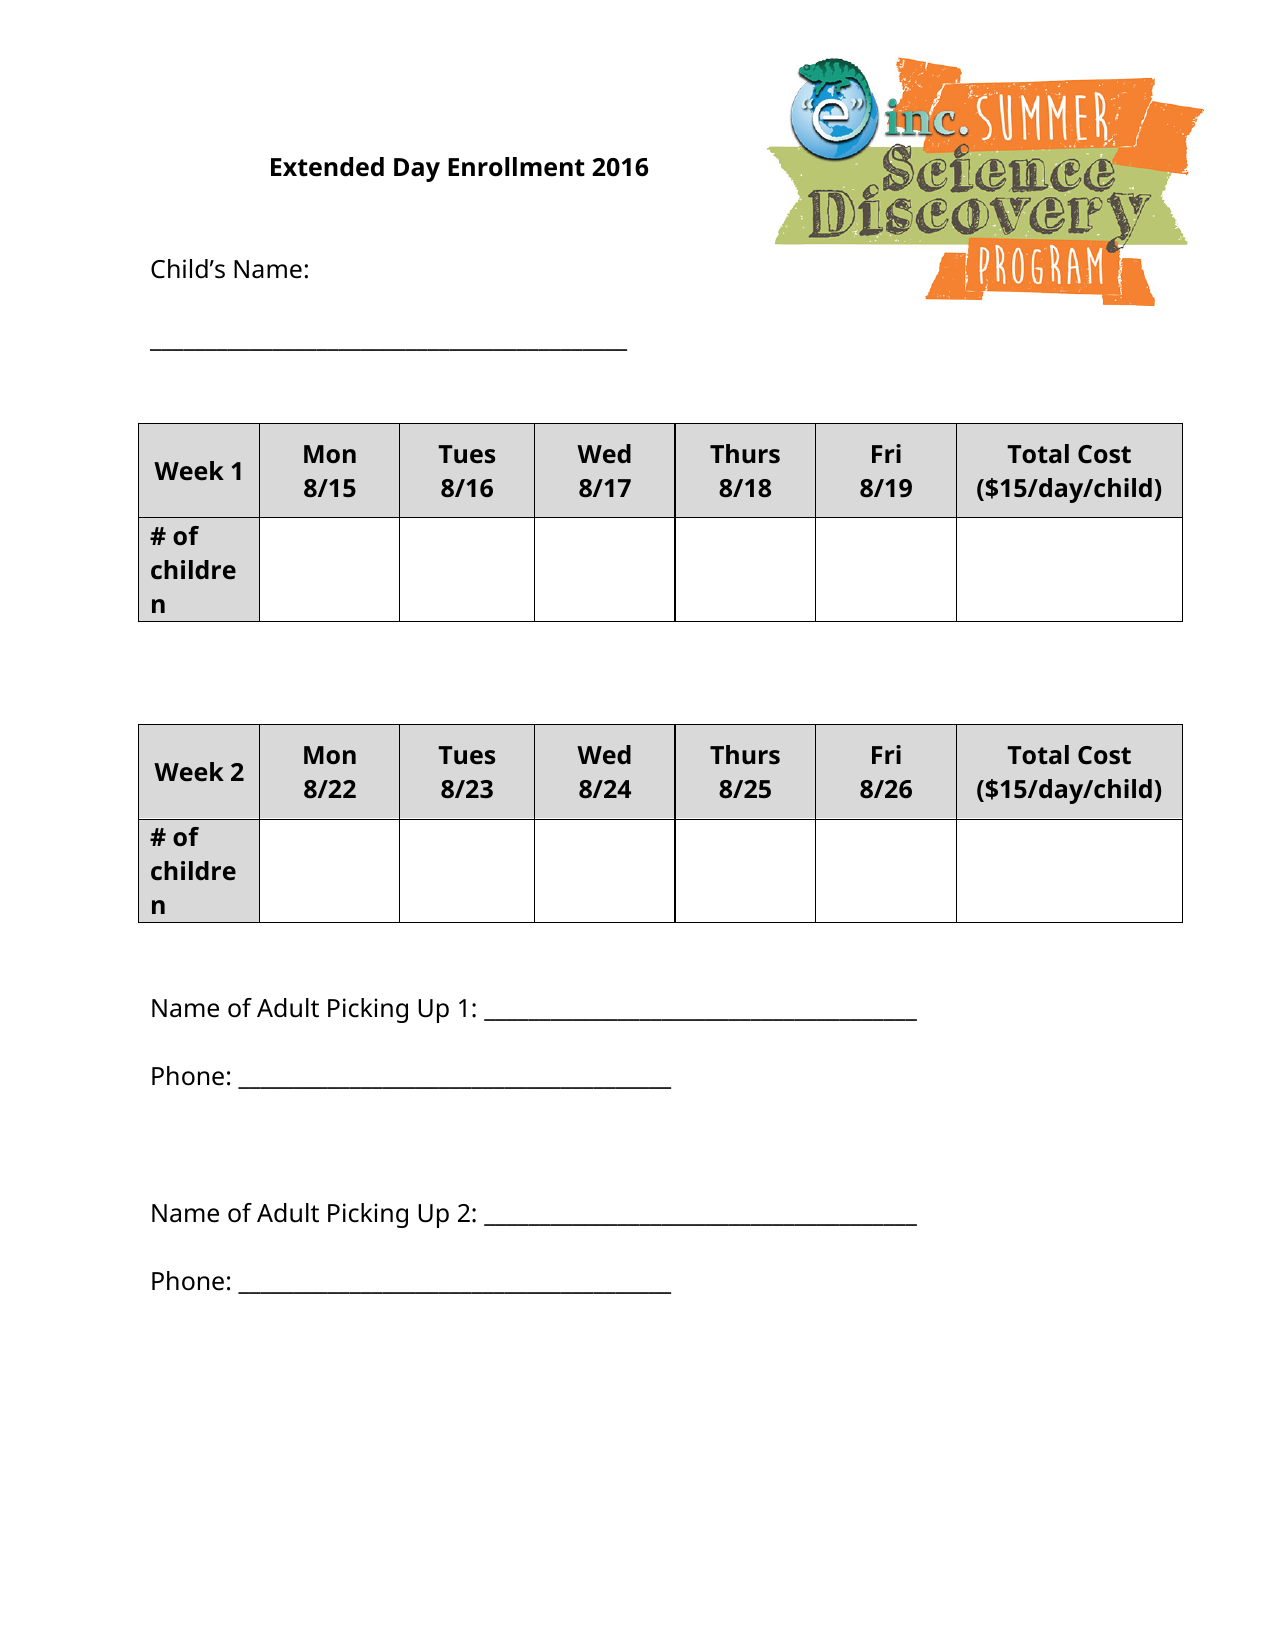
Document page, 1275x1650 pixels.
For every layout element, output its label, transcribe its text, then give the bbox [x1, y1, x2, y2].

picture [750, 37, 1220, 319]
table_cell [816, 518, 956, 621]
table_cell [535, 518, 674, 621]
table_header Wed 8/24 [535, 725, 674, 818]
table_header Week 1 [139, 424, 259, 517]
text ___________________________________________ [150, 320, 1125, 354]
table_cell [535, 820, 674, 922]
list Extended Day Enrollment 2016 [269, 150, 750, 184]
table_header Thurs 8/18 [676, 424, 815, 517]
text Phone: _______________________________________ [150, 1263, 1125, 1297]
table_header Tues 8/16 [400, 424, 534, 517]
table_header Week 2 [139, 725, 259, 818]
table_cell [400, 820, 534, 922]
table_cell # of children [139, 518, 259, 621]
table_header Wed 8/17 [535, 424, 674, 517]
table_cell [260, 518, 399, 621]
text Name of Adult Picking Up 1: _______________________________________ [150, 991, 1125, 1025]
text Name of Adult Picking Up 2: _______________________________________ [150, 1195, 1125, 1229]
table_cell [400, 518, 534, 621]
table_header Fri 8/26 [816, 725, 956, 818]
table_cell [260, 820, 399, 922]
table_header Tues 8/23 [400, 725, 534, 818]
table_header Mon 8/22 [260, 725, 399, 818]
table_header Total Cost ($15/day/child) [957, 424, 1182, 517]
table_cell [816, 820, 956, 922]
table_cell [957, 820, 1182, 922]
table_header Fri 8/19 [816, 424, 956, 517]
table_header Total Cost ($15/day/child) [957, 725, 1182, 818]
table_cell [957, 518, 1182, 621]
table_header Thurs 8/25 [676, 725, 815, 818]
text Phone: _______________________________________ [150, 1059, 1125, 1093]
text Child’s Name: [150, 252, 750, 286]
table_cell [676, 518, 815, 621]
table_cell # of children [139, 820, 259, 922]
table_header Mon 8/15 [260, 424, 399, 517]
table_cell [676, 820, 815, 922]
